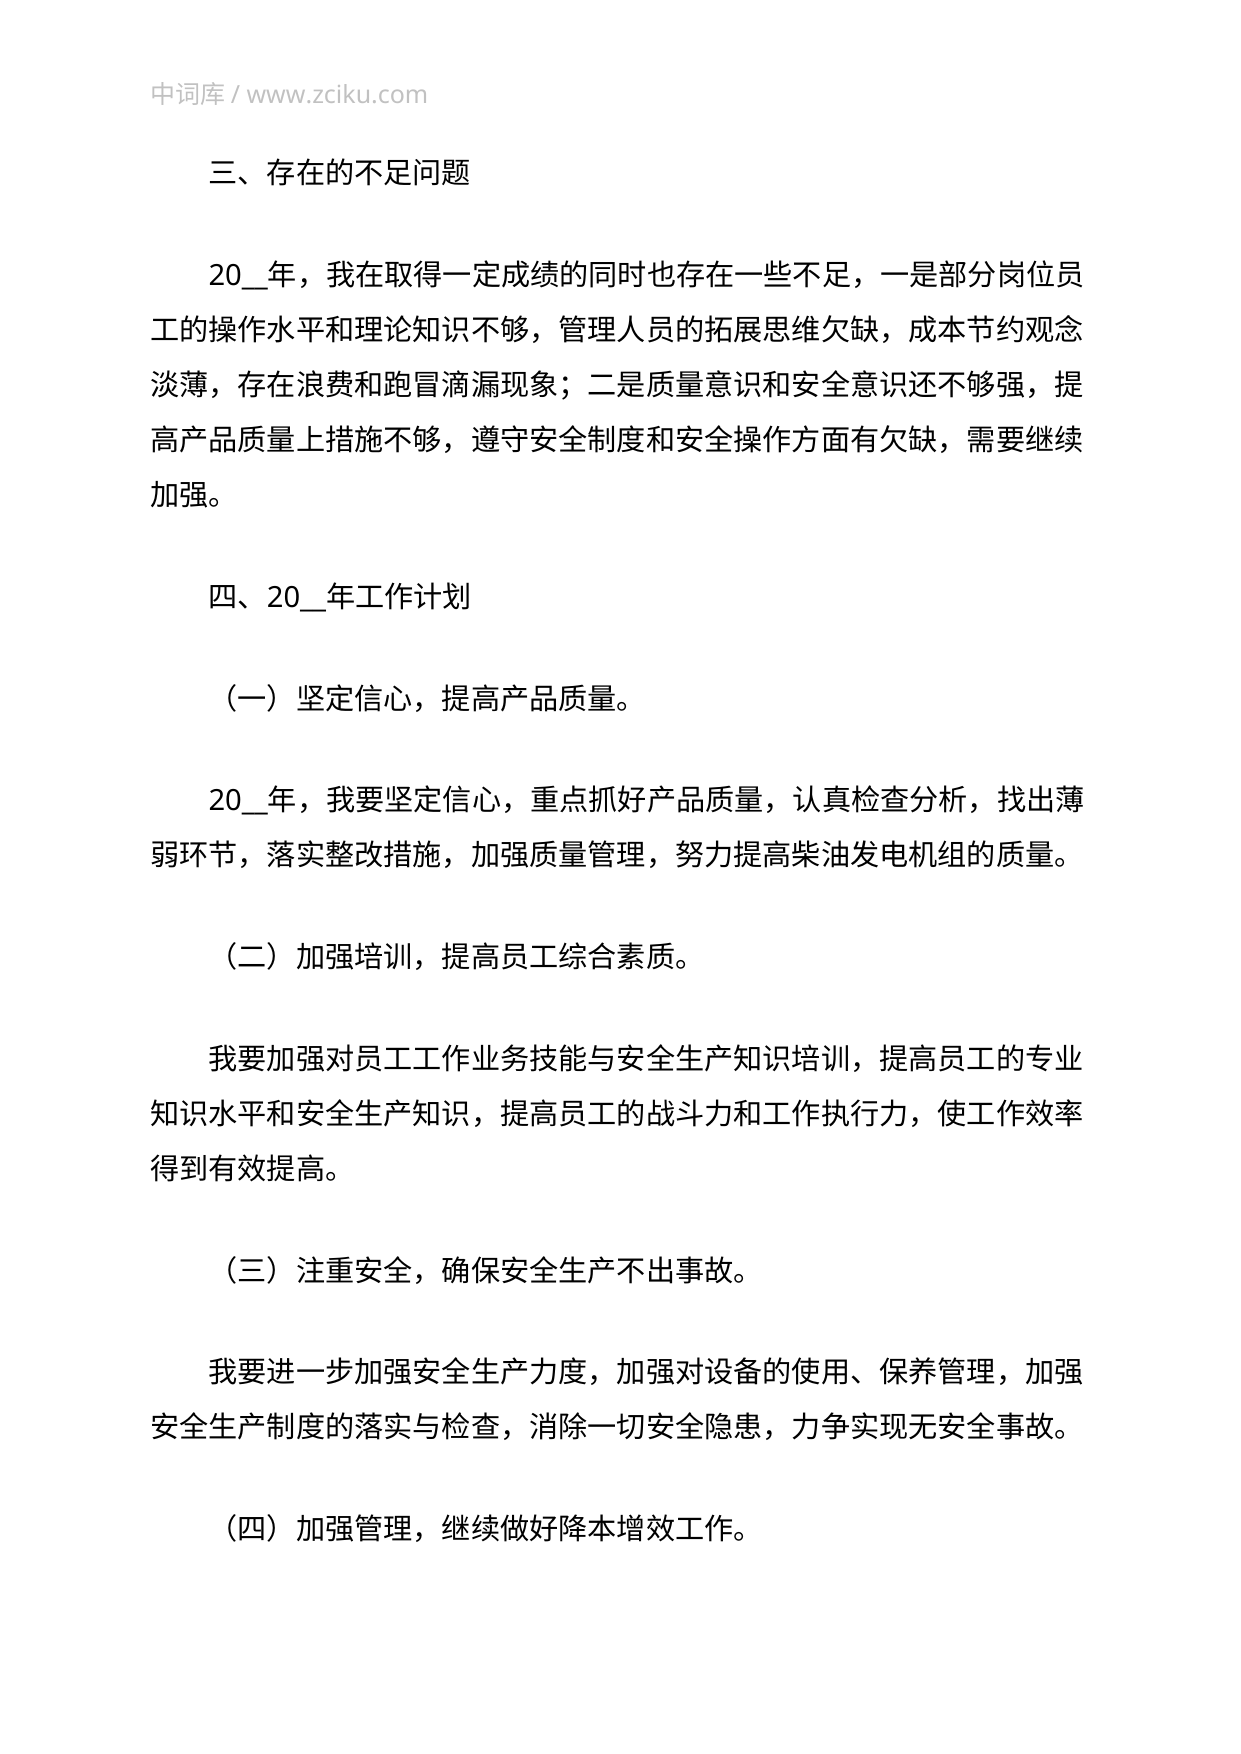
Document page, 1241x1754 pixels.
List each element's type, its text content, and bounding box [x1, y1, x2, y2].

text （二）加强培训，提高员工综合素质。 [150, 934, 1090, 976]
text （三）注重安全，确保安全生产不出事故。 [150, 1247, 1090, 1289]
text 20__年，我要坚定信心，重点抓好产品质量，认真检查分析，找出薄弱环节，落实整改措施，加强质量管理，努力提高柴油发电机组的质量。 [150, 777, 1090, 874]
text 20__年，我在取得一定成绩的同时也存在一些不足，一是部分岗位员工的操作水平和理论知识不够，管理人员的拓展思维欠缺，成本节约观念淡薄，存在浪费和跑冒滴漏现象；二是质量意识和安全意识还不够强，提高产品质量上措施不够，遵守安全制度和安全操作方面有欠缺，需要继续加强。 [150, 252, 1090, 514]
text 四、20__年工作计划 [150, 573, 1090, 616]
text 三、存在的不足问题 [150, 150, 1090, 192]
text 我要进一步加强安全生产力度，加强对设备的使用、保养管理，加强安全生产制度的落实与检查，消除一切安全隐患，力争实现无安全事故。 [150, 1349, 1090, 1446]
text （一）坚定信心，提高产品质量。 [150, 675, 1090, 717]
text （四）加强管理，继续做好降本增效工作。 [150, 1506, 1090, 1548]
text 我要加强对员工工作业务技能与安全生产知识培训，提高员工的专业知识水平和安全生产知识，提高员工的战斗力和工作执行力，使工作效率得到有效提高。 [150, 1036, 1090, 1188]
